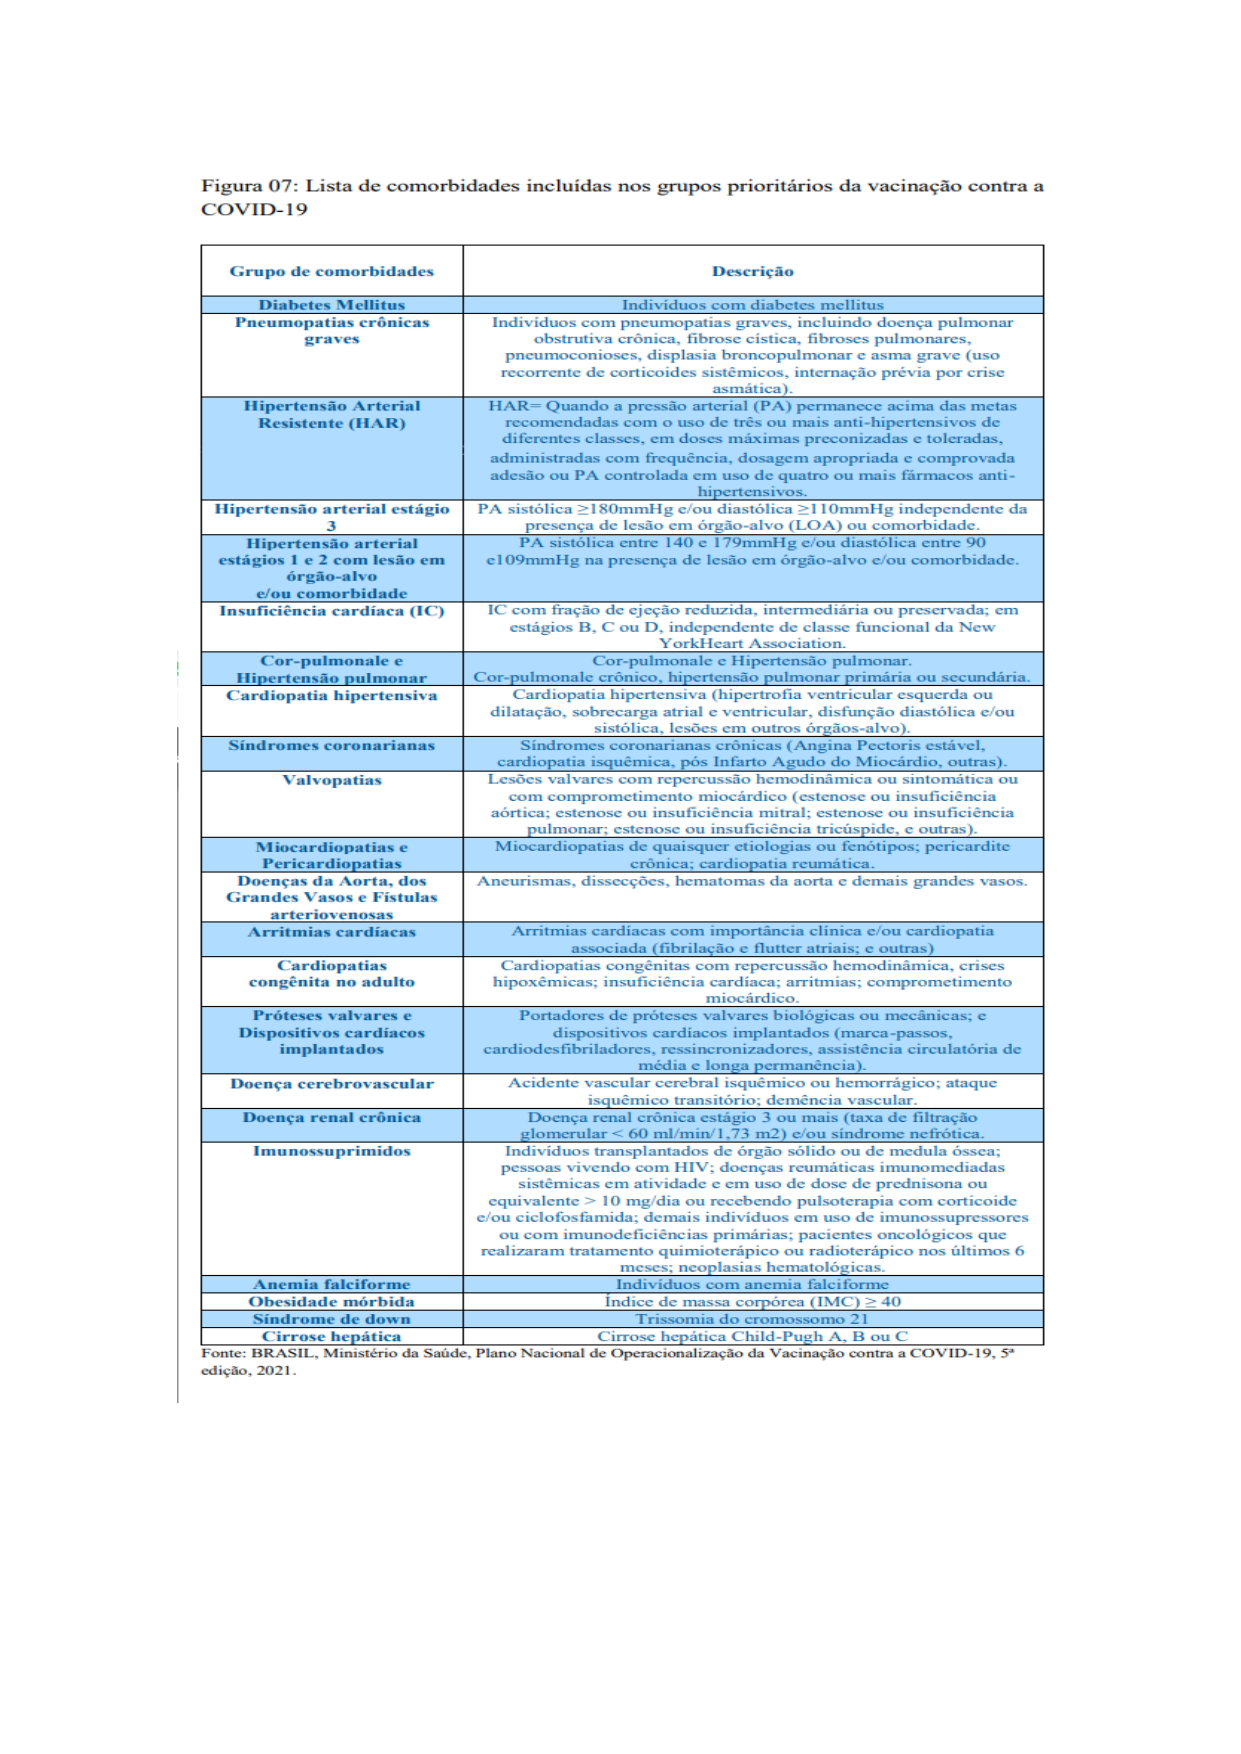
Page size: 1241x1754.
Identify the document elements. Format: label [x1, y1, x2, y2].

picture [177, 147, 1063, 1403]
